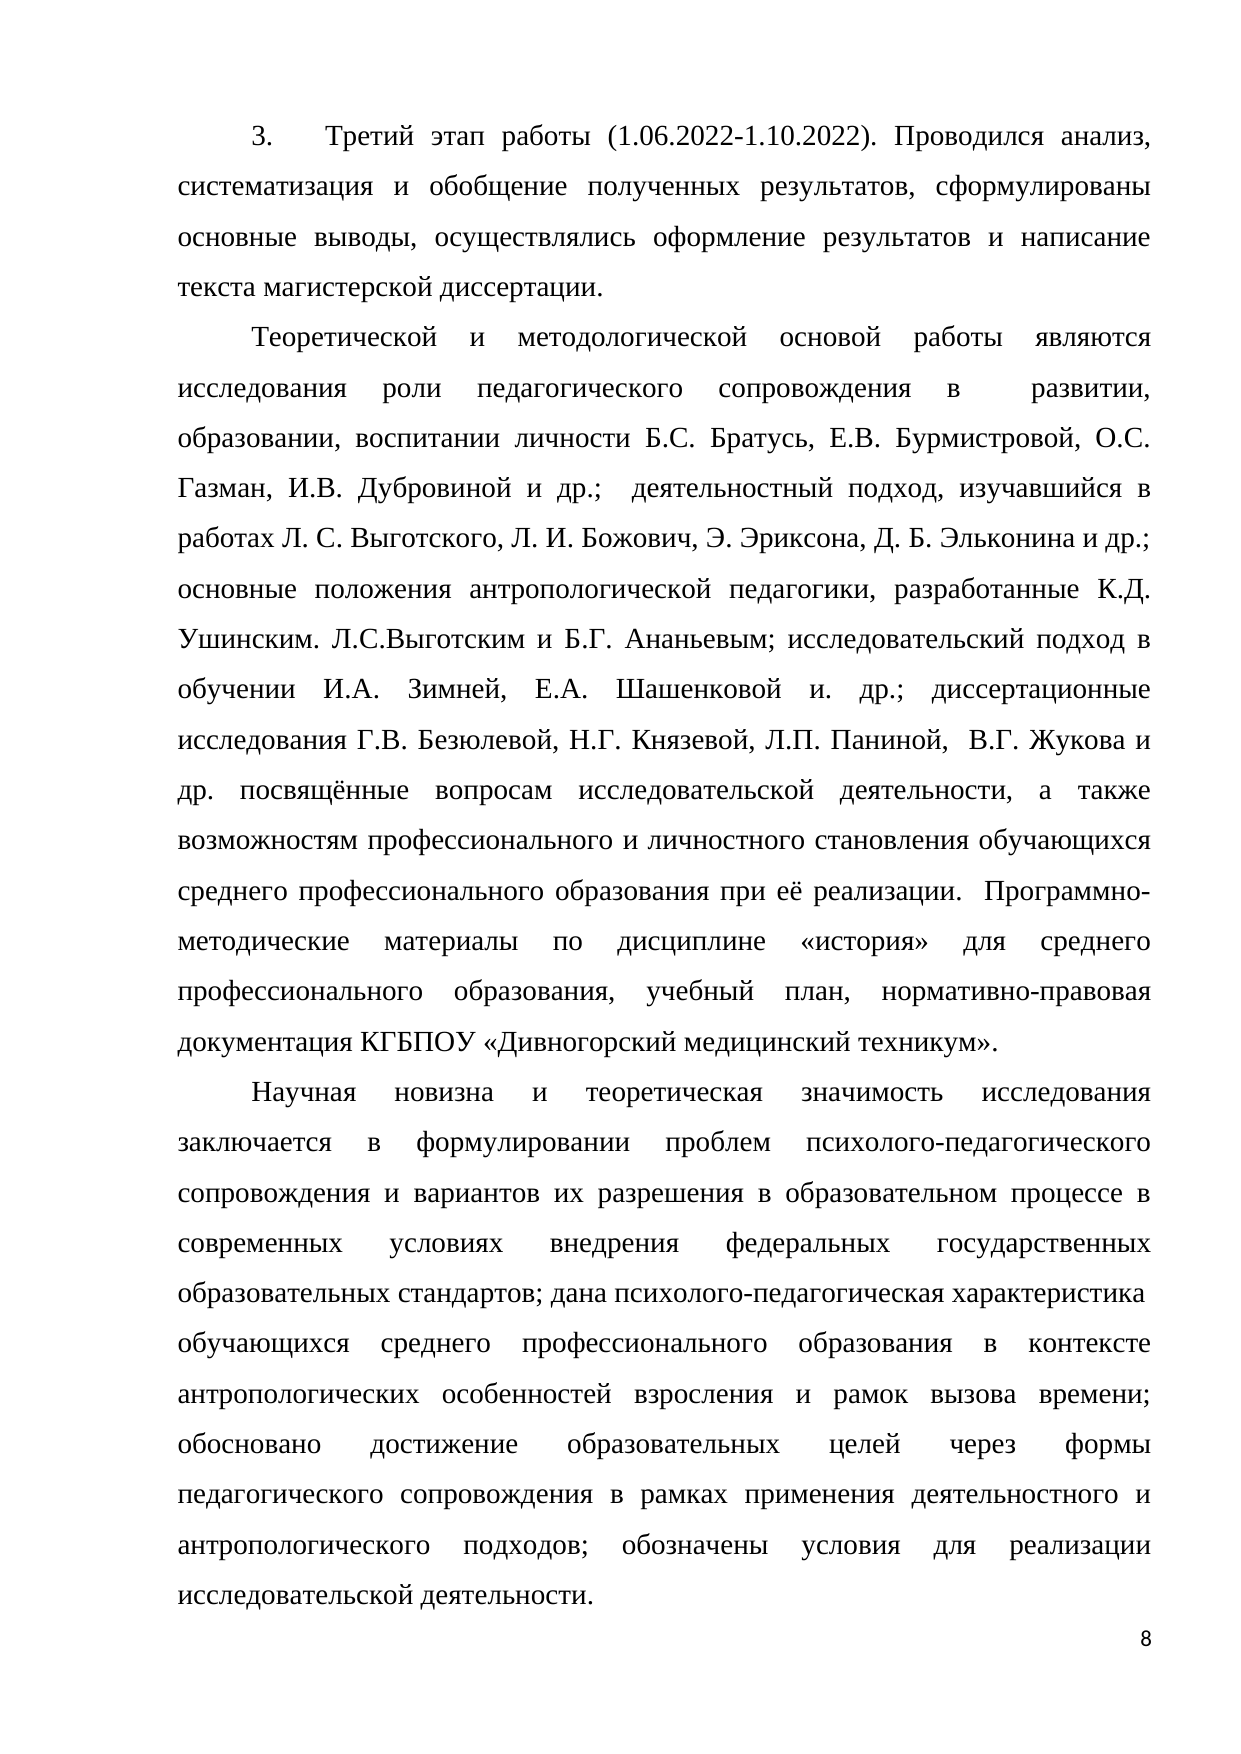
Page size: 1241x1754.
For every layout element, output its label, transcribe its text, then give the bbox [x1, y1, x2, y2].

text Теоретической и методологической основой работы являются исследования роли педагогического сопровождения в развитии, образовании, воспитании личности Б.С. Братусь, Е.В. Бурмистровой, О.С. Газман, И.В. Дубровиной и др.; деятельностный подход, изучавшийся в работах Л. С. Выготского, Л. И. Божович, Э. Эриксона, Д. Б. Эльконина и др.; основные положения антропологической педагогики, разработанные К.Д. Ушинским. Л.С.Выготским и Б.Г. Ананьевым; исследовательский подход в обучении И.А. Зимней, Е.А. Шашенковой и. др.; диссертационные исследования Г.В. Безюлевой, Н.Г. Князевой, Л.П. Паниной, В.Г. Жукова и др. посвящённые вопросам исследовательской деятельности, а также возможностям профессионального и личностного становления обучающихся среднего профессионального образования при её реализации. Программно-методические материалы по дисциплине «история» для среднего профессионального образования, учебный план, нормативно-правовая документация КГБПОУ «Дивногорский медицинский техникум». [177, 319, 1152, 1057]
text обучающихся среднего профессионального образования в контексте антропологических особенностей взросления и рамок вызова времени; обосновано достижение образовательных целей через формы педагогического сопровождения в рамках применения деятельностного и антропологического подходов; обозначены условия для реализации исследовательской деятельности. [177, 1326, 1152, 1611]
text 3. Третий этап работы (1.06.2022-1.10.2022). Проводился анализ, систематизация и обобщение полученных результатов, сформулированы основные выводы, осуществлялись оформление результатов и написание текста магистерской диссертации. [177, 118, 1152, 303]
text Научная новизна и теоретическая значимость исследования заключается в формулировании проблем психолого-педагогического сопровождения и вариантов их разрешения в образовательном процессе в современных условиях внедрения федеральных государственных образовательных стандартов; дана психолого-педагогическая характеристика [177, 1074, 1152, 1309]
